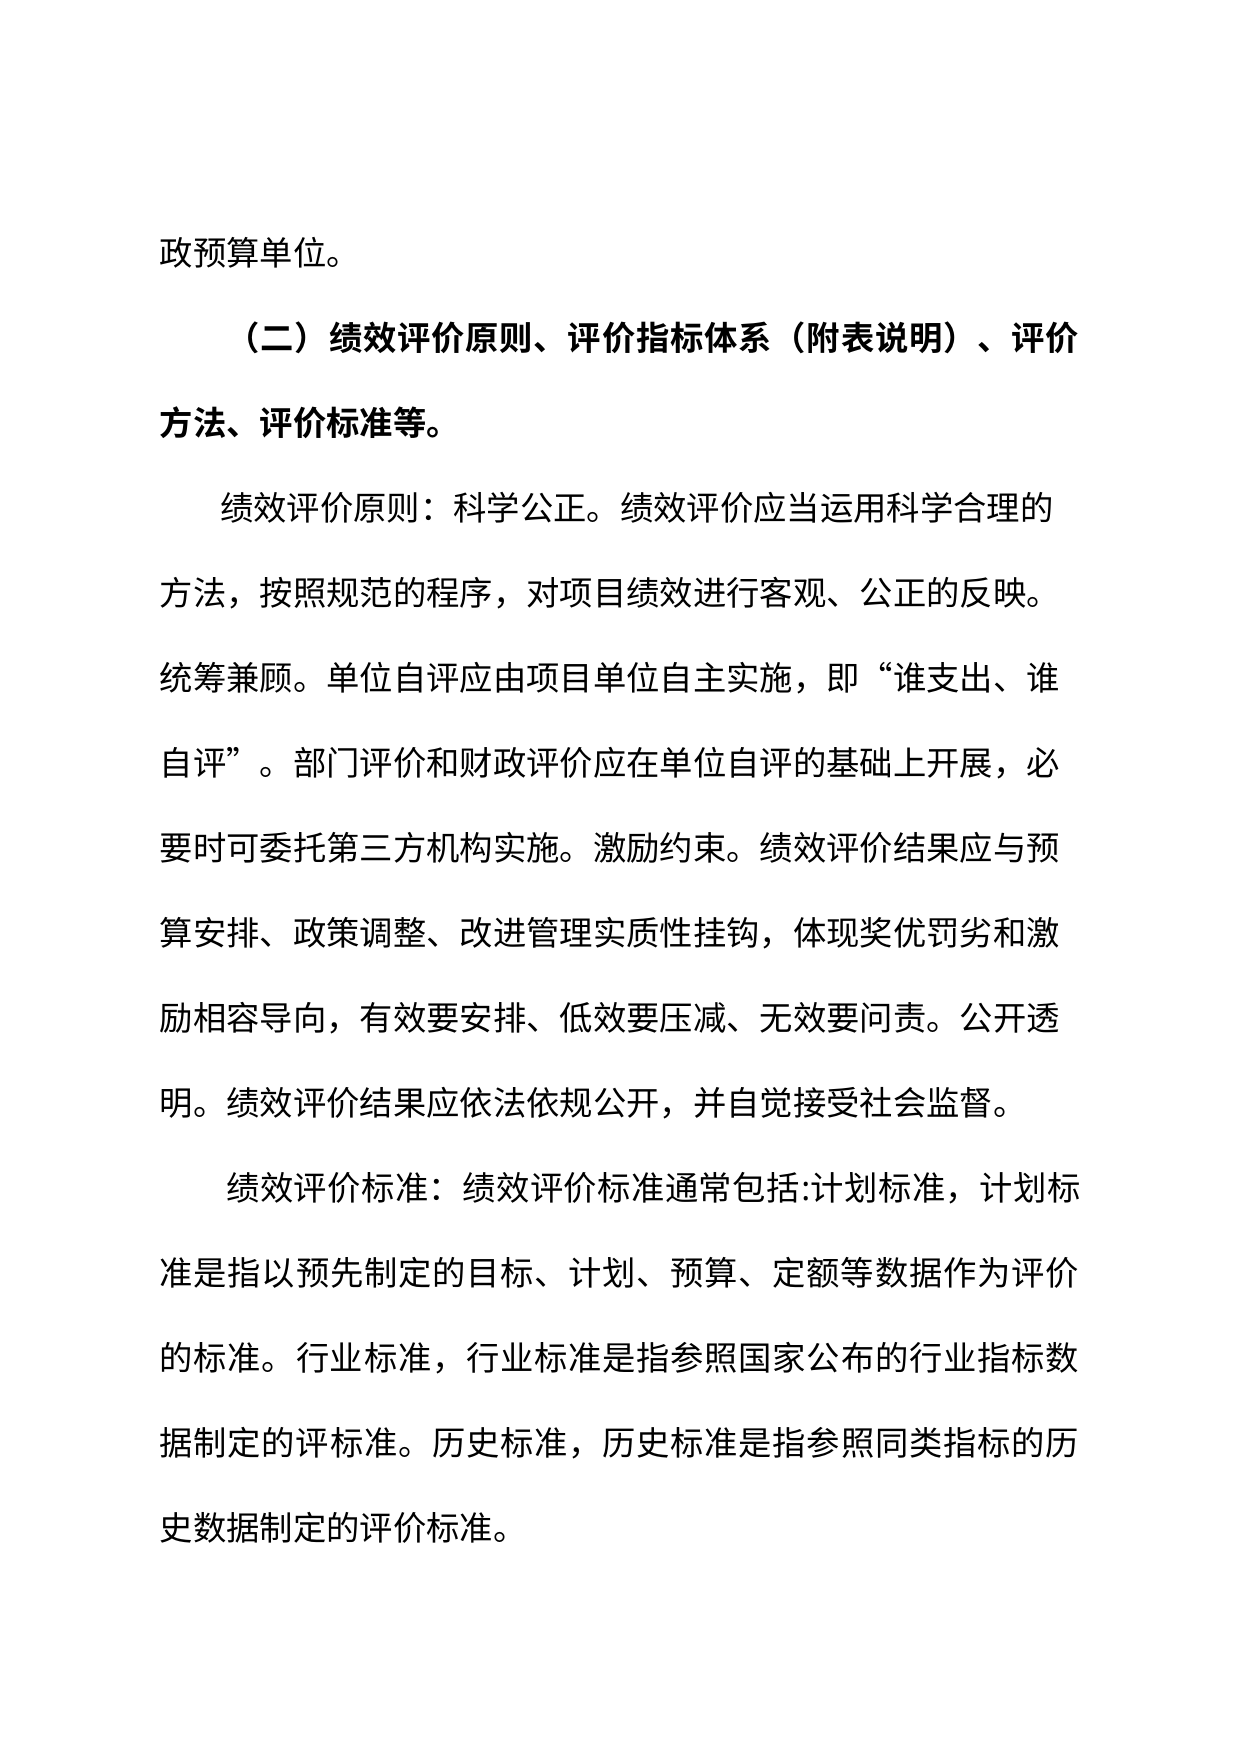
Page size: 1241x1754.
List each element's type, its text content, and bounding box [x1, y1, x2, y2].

text 绩效评价原则：科学公正。绩效评价应当运用科学合理的方法，按照规范的程序，对项目绩效进行客观、公正的反映。 统筹兼顾。单位自评应由项目单位自主实施，即“谁支出、谁自评”。部门评价和财政评价应在单位自评的基础上开展，必要时可委托第三方机构实施。激励约束。绩效评价结果应与预算安排、政策调整、改进管理实质性挂钩，体现奖优罚劣和激励相容导向，有效要安排、低效要压减、无效要问责。公开透明。绩效评价结果应依法依规公开，并自觉接受社会监督。 [159, 464, 1081, 1144]
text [159, 209, 1081, 294]
text （二）绩效评价原则、评价指标体系（附表说明）、评价方法、评价标准等。 [159, 294, 1081, 464]
text 绩效评价标准：绩效评价标准通常包括:计划标准，计划标准是指以预先制定的目标、计划、预算、定额等数据作为评价的标准。行业标准，行业标准是指参照国家公布的行业指标数据制定的评标准。历史标准，历史标准是指参照同类指标的历史数据制定的评价标准。 [159, 1144, 1081, 1569]
